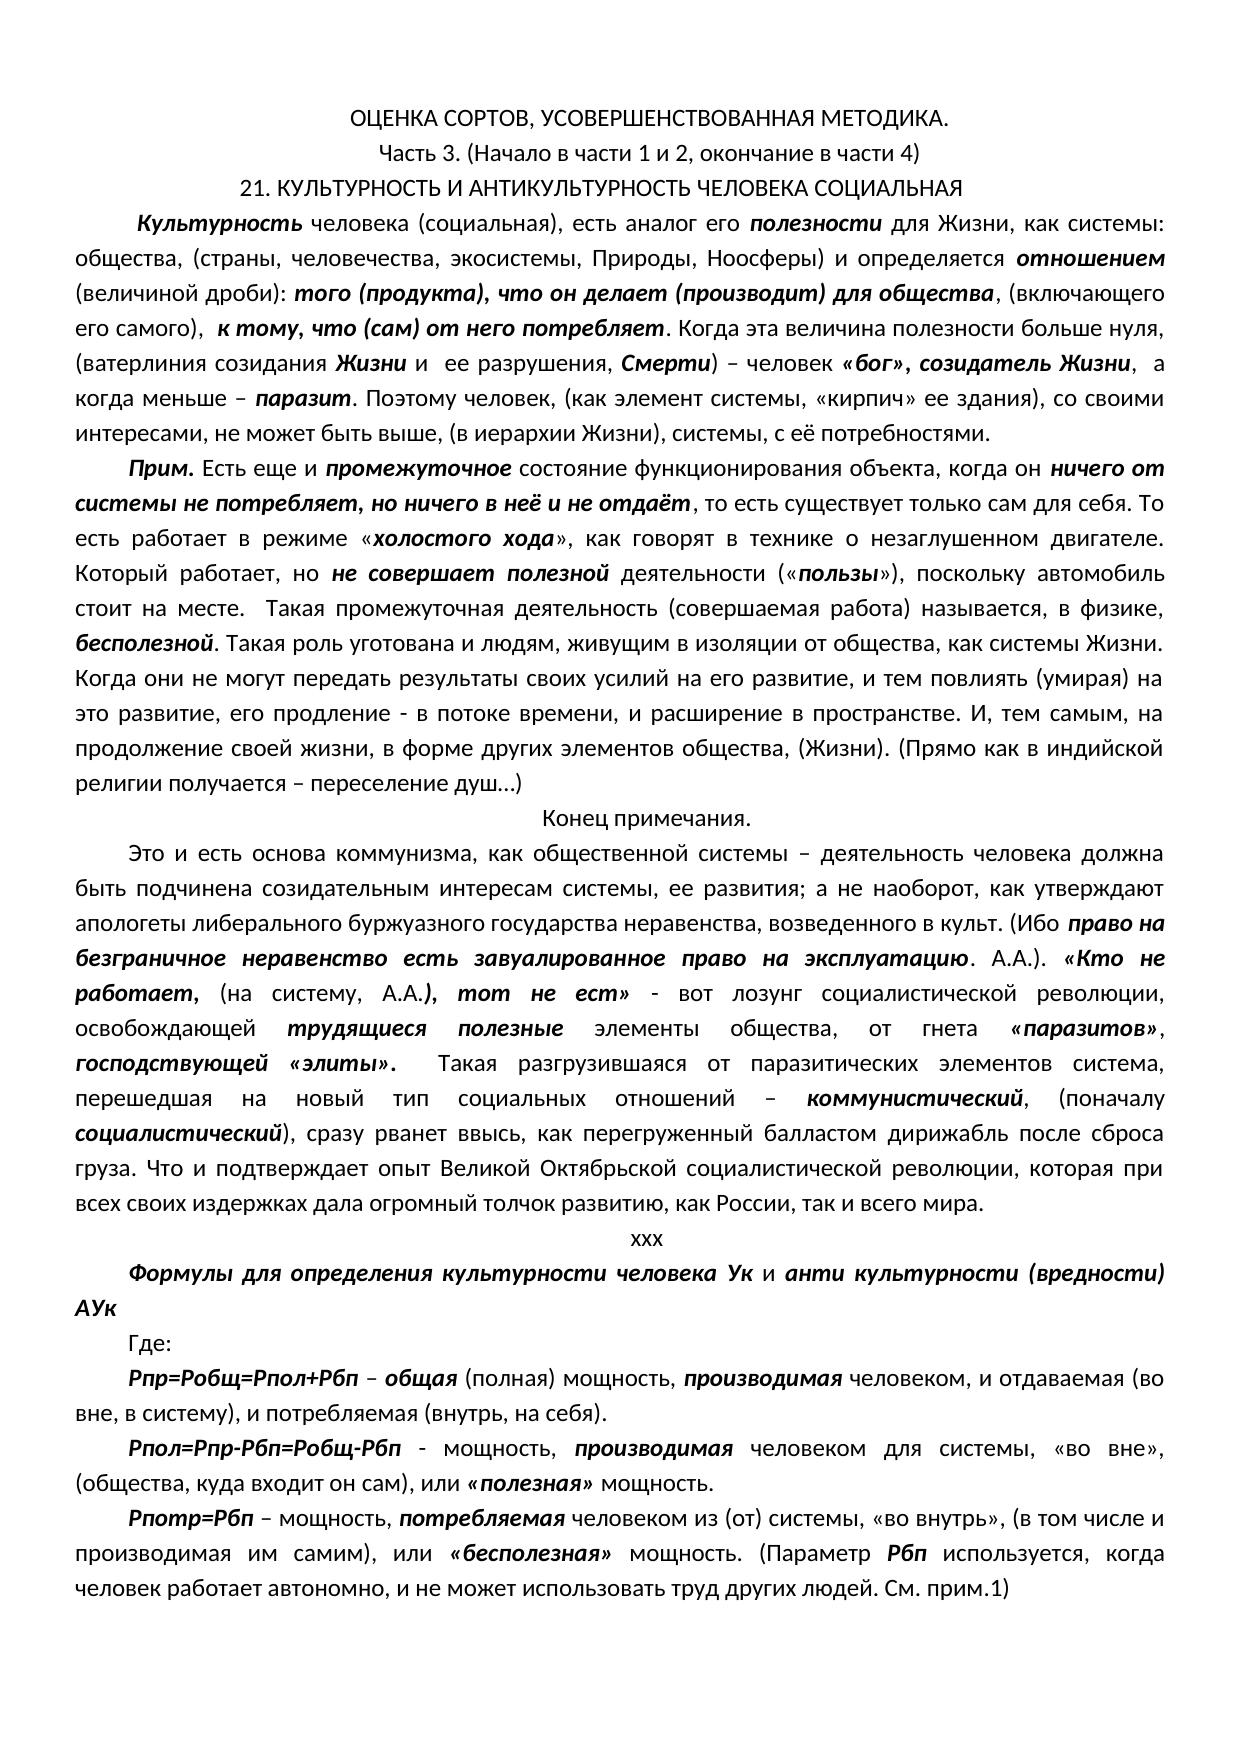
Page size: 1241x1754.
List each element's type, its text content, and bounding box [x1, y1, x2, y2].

text Прим. Есть еще и промежуточное состояние функционирования объекта, когда он ничего от системы не потребляет, но ничего в неё и не отдаёт, то есть существует только сам для себя. То есть работает в режиме «холостого хода», как говорят в технике о незаглушенном двигателе. Который работает, но не совершает полезной деятельности («пользы»), поскольку автомобиль стоит на месте. Такая промежуточная деятельность (совершаемая работа) называется, в физике, бесполезной. Такая роль уготована и людям, живущим в изоляции от общества, как системы Жизни. Когда они не могут передать результаты своих усилий на его развитие, и тем повлиять (умирая) на это развитие, его продление - в потоке времени, и расширение в пространстве. И, тем самым, на продолжение своей жизни, в форме других элементов общества, (Жизни). (Прямо как в индийской религии получается – переселение душ…) [75, 452, 1165, 797]
text Рпотр=Рбп – мощность, потребляемая человеком из (от) системы, «во внутрь», (в том числе и производимая им самим), или «бесполезная» мощность. (Параметр Рбп используется, когда человек работает автономно, и не может использовать труд других людей. См. прим.1) [75, 1502, 1165, 1602]
text Где: [75, 1327, 1165, 1357]
text ххх [75, 1222, 1165, 1252]
text Часть 3. (Начало в части 1 и 2, окончание в части 4) [75, 137, 1165, 167]
text Это и есть основа коммунизма, как общественной системы – деятельность человека должна быть подчинена созидательным интересам системы, ее развития; а не наоборот, как утверждают апологеты либерального буржуазного государства неравенства, возведенного в культ. (Ибо право на безграничное неравенство есть завуалированное право на эксплуатацию. А.А.). «Кто не работает, (на систему, А.А.), тот не ест» - вот лозунг социалистической революции, освобождающей трудящиеся полезные элементы общества, от гнета «паразитов», господствующей «элиты». Такая разгрузившаяся от паразитических элементов система, перешедшая на новый тип социальных отношений – коммунистический, (поначалу социалистический), сразу рванет ввысь, как перегруженный балластом дирижабль после сброса груза. Что и подтверждает опыт Великой Октябрьской социалистической революции, которая при всех своих издержках дала огромный толчок развитию, как России, так и всего мира. [75, 837, 1165, 1217]
text Конец примечания. [75, 802, 1165, 832]
text Рпр=Робщ=Рпол+Рбп – общая (полная) мощность, производимая человеком, и отдаваемая (во вне, в систему), и потребляемая (внутрь, на себя). [75, 1362, 1165, 1427]
text Культурность человека (социальная), есть аналог его полезности для Жизни, как системы: общества, (страны, человечества, экосистемы, Природы, Ноосферы) и определяется отношением (величиной дроби): того (продукта), что он делает (производит) для общества, (включающего его самого), к тому, что (сам) от него потребляет. Когда эта величина полезности больше нуля, (ватерлиния созидания Жизни и ее разрушения, Смерти) – человек «бог», созидатель Жизни, а когда меньше – паразит. Поэтому человек, (как элемент системы, «кирпич» ее здания), со своими интересами, не может быть выше, (в иерархии Жизни), системы, с её потребностями. [75, 207, 1165, 447]
text ОЦЕНКА СОРТОВ, УСОВЕРШЕНСТВОВАННАЯ МЕТОДИКА. [75, 102, 1165, 132]
text Рпол=Рпр-Рбп=Робщ-Рбп - мощность, производимая человеком для системы, «во вне», (общества, куда входит он сам), или «полезная» мощность. [75, 1432, 1165, 1497]
list КУЛЬТУРНОСТЬ И АНТИКУЛЬТУРНОСТЬ ЧЕЛОВЕКА СОЦИАЛЬНАЯ [37, 172, 1165, 202]
text Формулы для определения культурности человека Ук и анти культурности (вредности) АУк [75, 1257, 1165, 1322]
